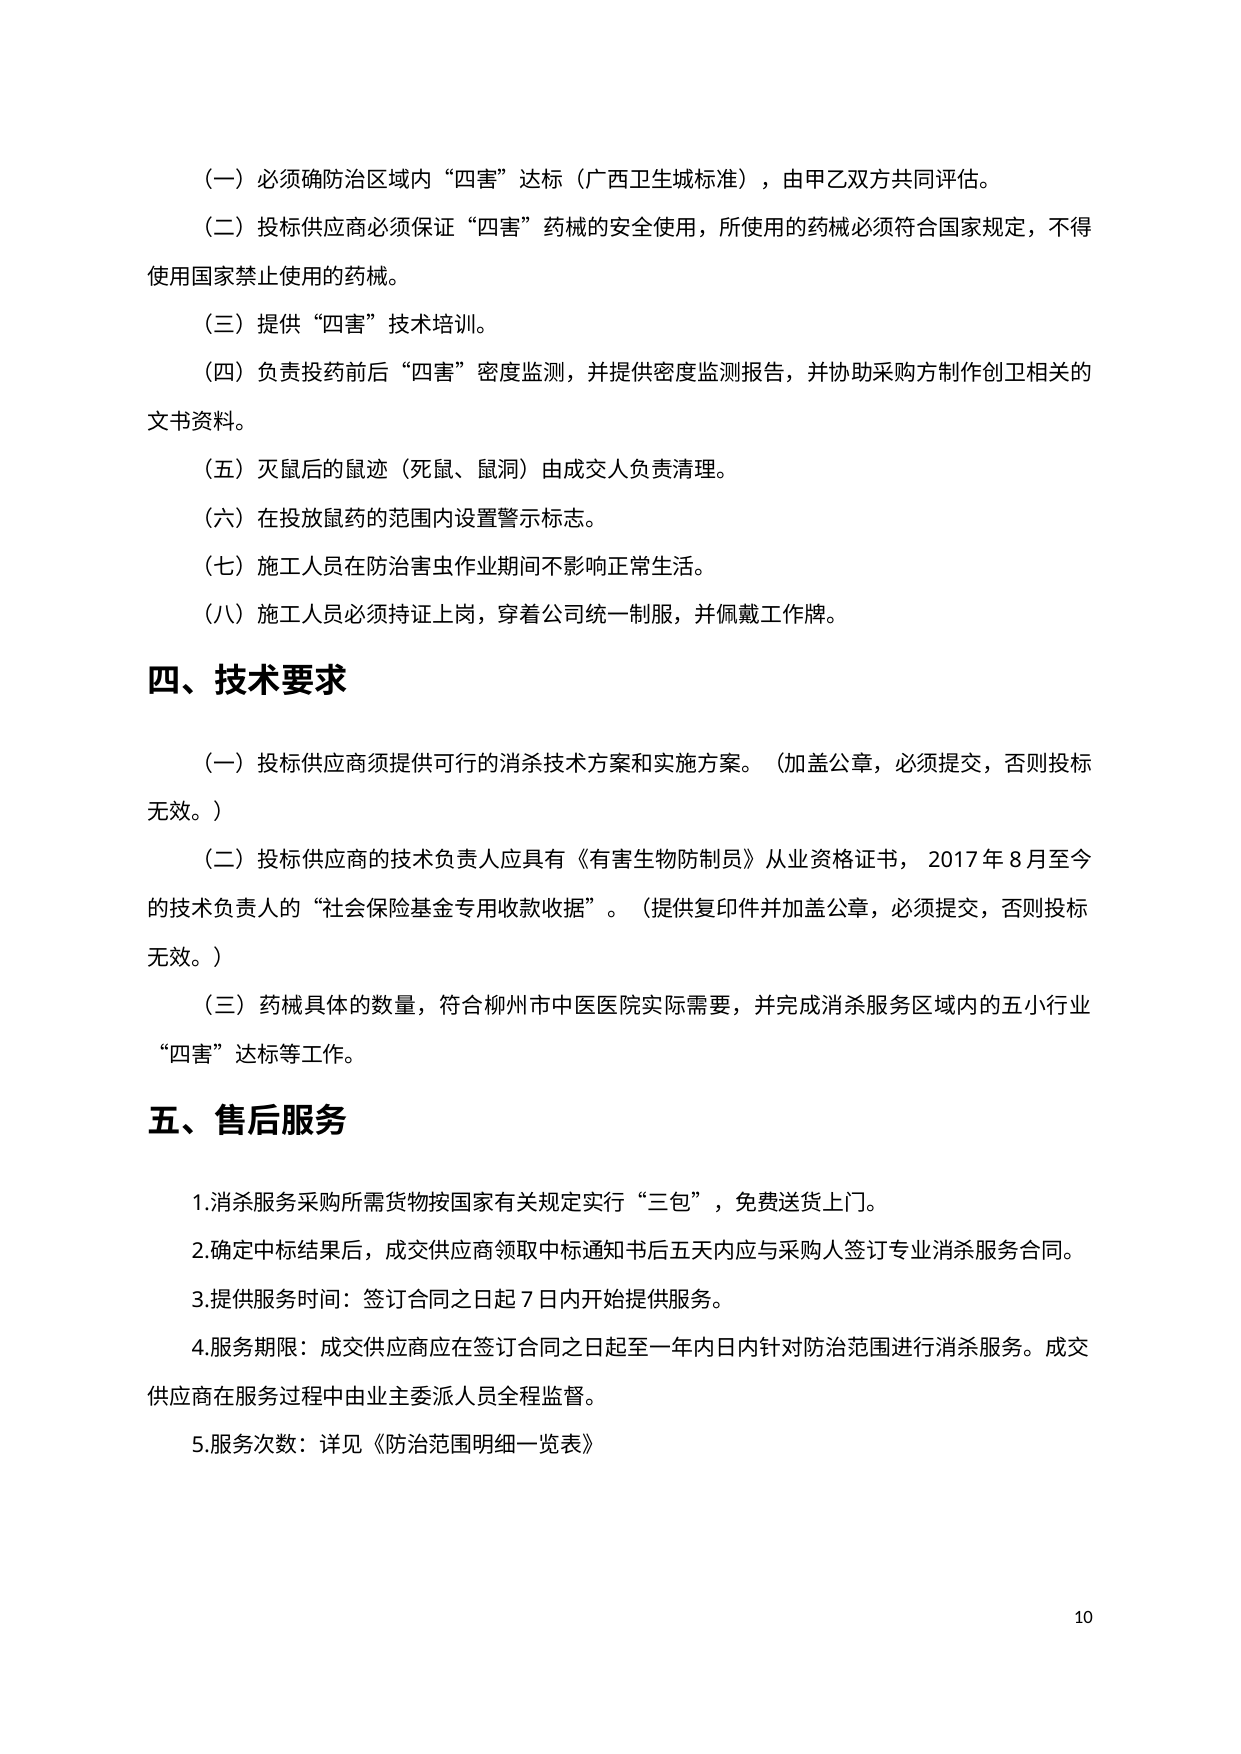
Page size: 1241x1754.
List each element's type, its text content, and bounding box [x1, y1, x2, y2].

text （一）投标供应商须提供可行的消杀技术方案和实施方案。（加盖公章，必须提交，否则投标无效。） [148, 745, 1092, 826]
text （六）在投放鼠药的范围内设置警示标志。 [148, 500, 1092, 533]
text 4.服务期限：成交供应商应在签订合同之日起至一年内日内针对防治范围进行消杀服务。成交供应商在服务过程中由业主委派人员全程监督。 [148, 1330, 1092, 1411]
text （五）灭鼠后的鼠迹（死鼠、鼠洞）由成交人负责清理。 [148, 452, 1092, 484]
text 5.服务次数：详见《防治范围明细一览表》 [148, 1427, 1092, 1459]
subtitle 五、售后服务 [148, 1085, 1092, 1150]
text （三）提供“四害”技术培训。 [148, 307, 1092, 339]
text （一）必须确防治区域内“四害”达标（广西卫生城标准），由甲乙双方共同评估。 [148, 161, 1092, 194]
subtitle 四、技术要求 [148, 645, 1092, 710]
text （二）投标供应商的技术负责人应具有《有害生物防制员》从业资格证书， 2017年8月至今的技术负责人的“社会保险基金专用收款收据”。（提供复印件并加盖公章，必须提交，否则投标无效。） [148, 842, 1092, 972]
text 3.提供服务时间：签订合同之日起7日内开始提供服务。 [148, 1281, 1092, 1314]
text （二）投标供应商必须保证“四害”药械的安全使用，所使用的药械必须符合国家规定，不得使用国家禁止使用的药械。 [148, 209, 1092, 291]
text （七）施工人员在防治害虫作业期间不影响正常生活。 [148, 549, 1092, 581]
text 2.确定中标结果后，成交供应商领取中标通知书后五天内应与采购人签订专业消杀服务合同。 [148, 1233, 1092, 1266]
text （八）施工人员必须持证上岗，穿着公司统一制服，并佩戴工作牌。 [148, 597, 1092, 629]
text 1.消杀服务采购所需货物按国家有关规定实行“三包”，免费送货上门。 [148, 1185, 1092, 1217]
text （四）负责投药前后“四害”密度监测，并提供密度监测报告，并协助采购方制作创卫相关的文书资料。 [148, 355, 1092, 436]
text （三）药械具体的数量，符合柳州市中医医院实际需要，并完成消杀服务区域内的五小行业“四害”达标等工作。 [148, 988, 1092, 1069]
